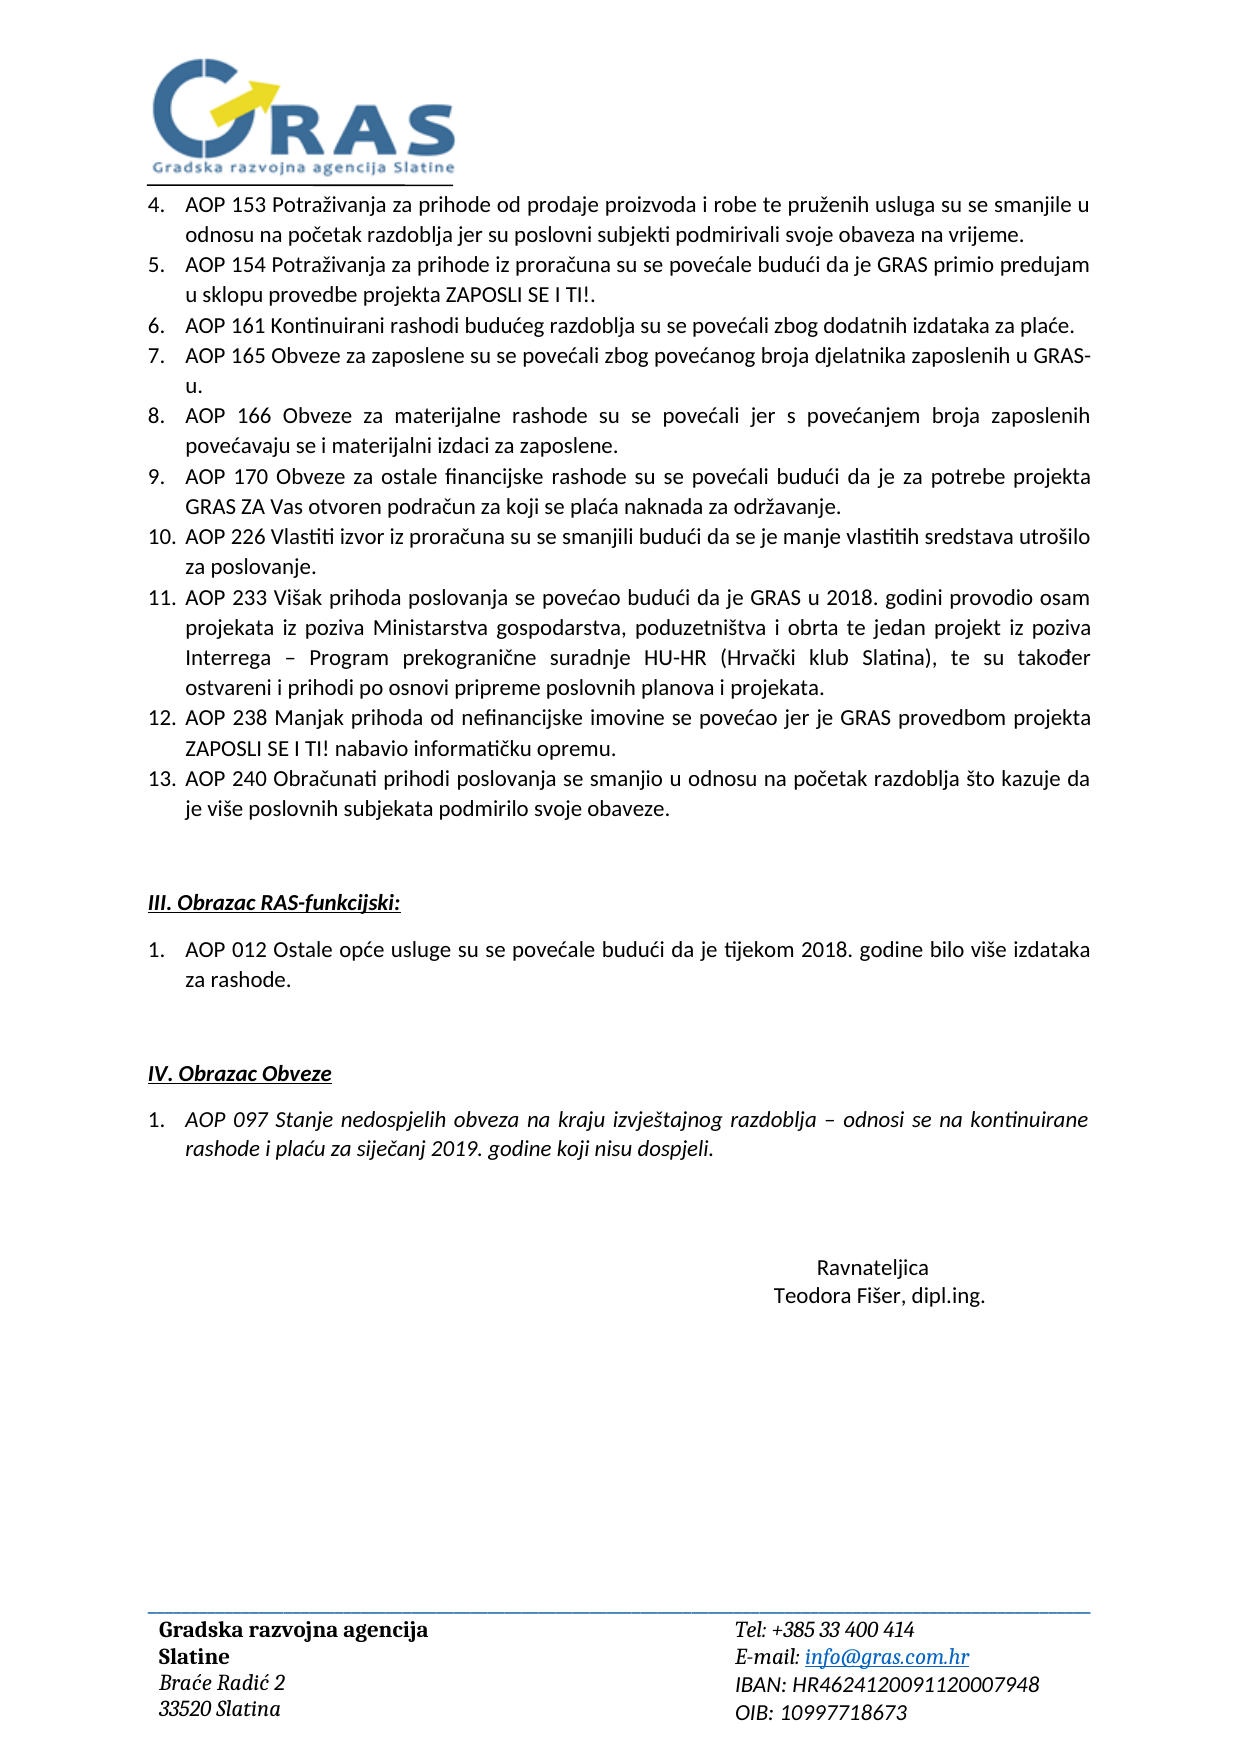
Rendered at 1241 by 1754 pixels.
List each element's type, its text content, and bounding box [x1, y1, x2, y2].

text Ravnateljica [148, 1253, 1093, 1281]
list AOP 161 Kontinuirani rashodi budućeg razdoblja su se povećali zbog dodatnih izdataka za plaće. [148, 311, 1093, 339]
text Teodora Fišer, dipl.ing. [664, 1281, 1093, 1309]
picture [147, 53, 461, 183]
list AOP 154 Potraživanja za prihode iz proračuna su se povećale budući da je GRAS primio predujam u sklopu provedbe projekta ZAPOSLI SE I TI!. [148, 250, 1093, 309]
list AOP 240 Obračunati prihodi poslovanja se smanjio u odnosu na početak razdoblja što kazuje da je više poslovnih subjekata podmirilo svoje obaveze. [148, 764, 1093, 822]
list AOP 238 Manjak prihoda od nefinancijske imovine se povećao jer je GRAS provedbom projekta ZAPOSLI SE I TI! nabavio informatičku opremu. [148, 703, 1093, 762]
list AOP 097 Stanje nedospjelih obveza na kraju izvještajnog razdoblja – odnosi se na kontinuirane rashode i plaću za siječanj 2019. godine koji nisu dospjeli. [148, 1106, 1093, 1162]
list AOP 165 Obveze za zaposlene su se povećali zbog povećanog broja djelatnika zaposlenih u GRAS-u. [148, 341, 1093, 399]
list AOP 012 Ostale opće usluge su se povećale budući da je tijekom 2018. godine bilo više izdataka za rashode. [148, 935, 1093, 993]
text III. Obrazac RAS-funkcijski: [148, 888, 1093, 916]
list AOP 166 Obveze za materijalne rashode su se povećali jer s povećanjem broja zaposlenih povećavaju se i materijalni izdaci za zaposlene. [148, 401, 1093, 460]
list AOP 153 Potraživanja za prihode od prodaje proizvoda i robe te pruženih usluga su se smanjile u odnosu na početak razdoblja jer su poslovni subjekti podmirivali svoje obaveza na vrijeme. [148, 190, 1093, 248]
list AOP 170 Obveze za ostale financijske rashode su se povećali budući da je za potrebe projekta GRAS ZA Vas otvoren podračun za koji se plaća naknada za održavanje. [148, 462, 1093, 520]
list AOP 233 Višak prihoda poslovanja se povećao budući da je GRAS u 2018. godini provodio osam projekata iz poziva Ministarstva gospodarstva, poduzetništva i obrta te jedan projekt iz poziva Interrega – Program prekogranične suradnje HU-HR (Hrvački klub Slatina), te su također ostvareni i prihodi po osnovi pripreme poslovnih planova i projekata. [148, 583, 1093, 701]
text IV. Obrazac Obveze [148, 1059, 1093, 1087]
list AOP 226 Vlastiti izvor iz proračuna su se smanjili budući da se je manje vlastitih sredstava utrošilo za poslovanje. [148, 522, 1093, 581]
